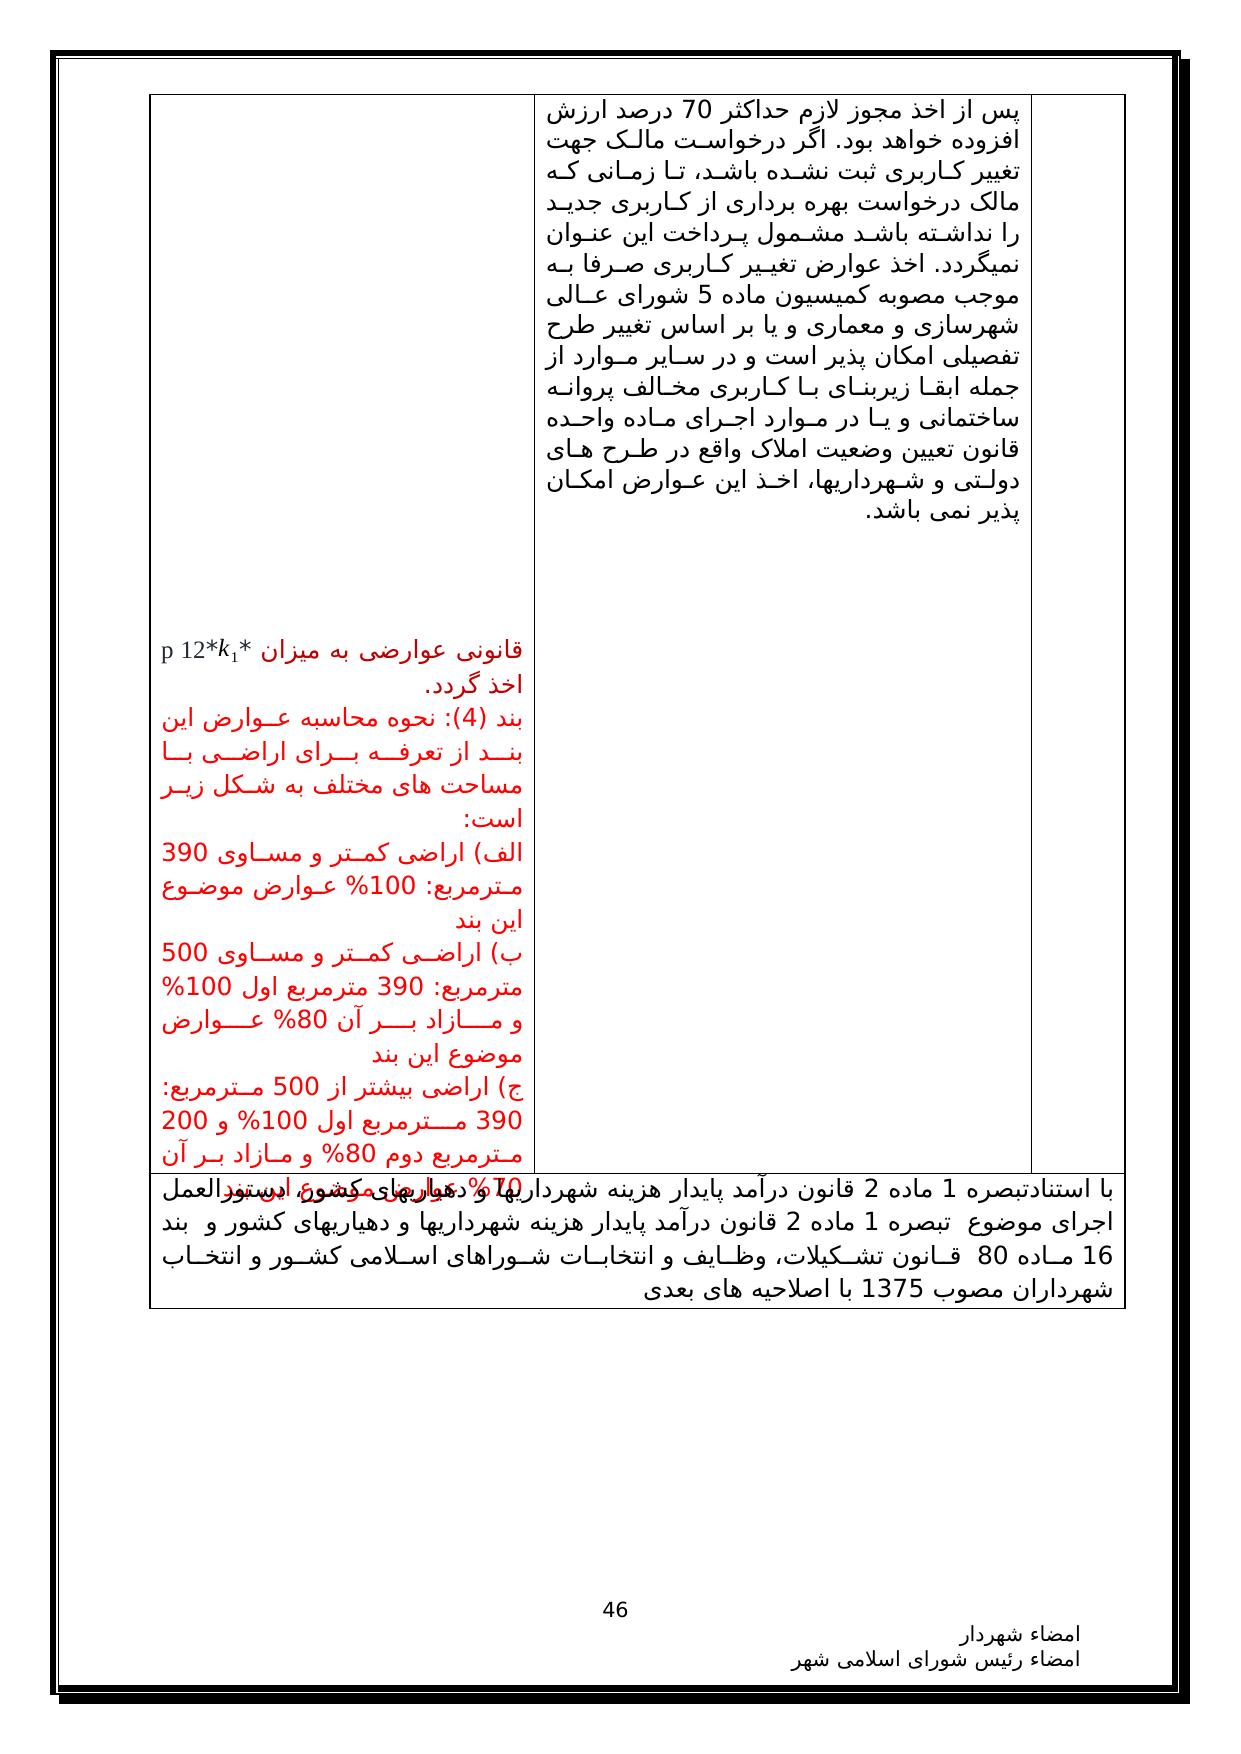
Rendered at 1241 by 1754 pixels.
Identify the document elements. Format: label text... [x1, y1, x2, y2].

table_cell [535, 95, 1031, 1173]
table_cell با استنادتبصره 1 ماده 2 قانون درآمد پایدار هزینه شهرداریها و دهیاریهای کشور، دستورالعمل اجرای موضوع تبصره 1 ماده 2 قانون درآمد پایدار هزینه شهرداریها و دهیاریهای کشور و بند 16 ماده 80 قانون تشکیلات، وظایف و انتخابات شوراهای اسلامی کشور و انتخاب شهرداران مصوب 1375 با اصلاحیه های بعدی [151, 1174, 1124, 1308]
